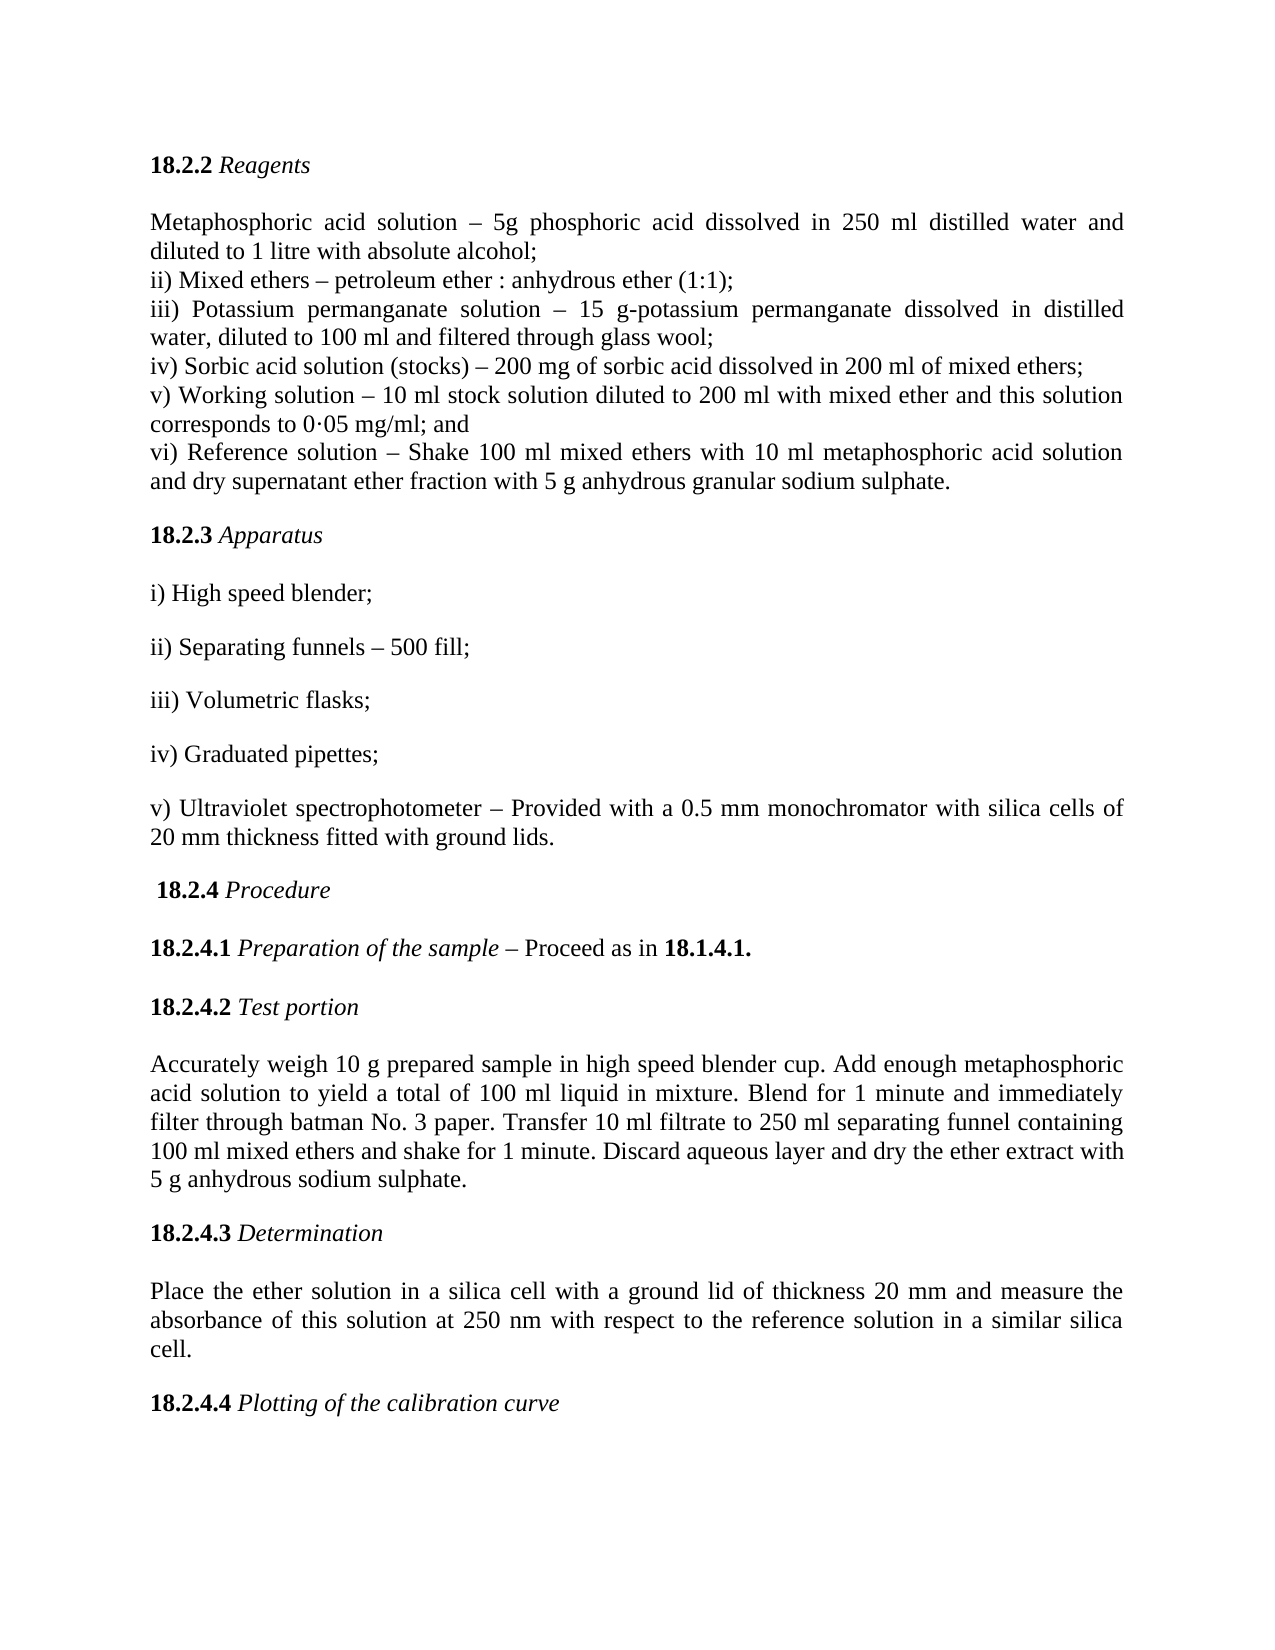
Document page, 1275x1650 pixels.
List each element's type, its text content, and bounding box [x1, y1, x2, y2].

text ii) Mixed ethers – petroleum ether : anhydrous ether (1:1); [150, 265, 1125, 294]
text ii) Separating funnels – 500 fill; [150, 632, 1125, 661]
text iv) Sorbic acid solution (stocks) – 200 mg of sorbic acid dissolved in 200 ml of mixed ethers; [150, 351, 1125, 380]
text i) High speed blender; [150, 578, 1125, 607]
text v) Ultraviolet spectrophotometer – Provided with a 0.5 mm monochromator with silica cells of 20 mm thickness fitted with ground lids. [150, 793, 1125, 851]
text Accurately weigh 10 g prepared sample in high speed blender cup. Add enough metaphosphoric acid solution to yield a total of 100 ml liquid in mixture. Blend for 1 minute and immediately filter through batman No. 3 paper. Transfer 10 ml filtrate to 250 ml separating funnel containing 100 ml mixed ethers and shake for 1 minute. Discard aqueous layer and dry the ether extract with 5 g anhydrous sodium sulphate. [150, 1049, 1125, 1193]
text 18.2.4 Procedure [150, 876, 1125, 904]
text Metaphosphoric acid solution – 5g phosphoric acid dissolved in 250 ml distilled water and diluted to 1 litre with absolute alcohol; [150, 207, 1125, 265]
text 18.2.4.1 Preparation of the sample – Proceed as in 18.1.4.1. [150, 933, 1125, 962]
text Place the ether solution in a silica cell with a ground lid of thickness 20 mm and measure the absorbance of this solution at 250 nm with respect to the reference solution in a similar silica cell. [150, 1276, 1125, 1363]
text 18.2.4.2 Test portion [150, 992, 1125, 1020]
text 18.2.4.4 Plotting of the calibration curve [150, 1388, 1125, 1416]
text v) Working solution – 10 ml stock solution diluted to 200 ml with mixed ether and this solution corresponds to 0·05 mg/ml; and [150, 380, 1125, 437]
text iii) Volumetric flasks; [150, 686, 1125, 714]
text 18.2.4.3 Determination [150, 1218, 1125, 1247]
text 18.2.2 Reagents [150, 150, 1125, 179]
text iv) Graduated pipettes; [150, 739, 1125, 768]
text iii) Potassium permanganate solution – 15 g-potassium permanganate dissolved in distilled water, diluted to 100 ml and filtered through glass wool; [150, 294, 1125, 351]
text 18.2.3 Apparatus [150, 520, 1125, 549]
text vi) Reference solution – Shake 100 ml mixed ethers with 10 ml metaphosphoric acid solution and dry supernatant ether fraction with 5 g anhydrous granular sodium sulphate. [150, 437, 1125, 495]
